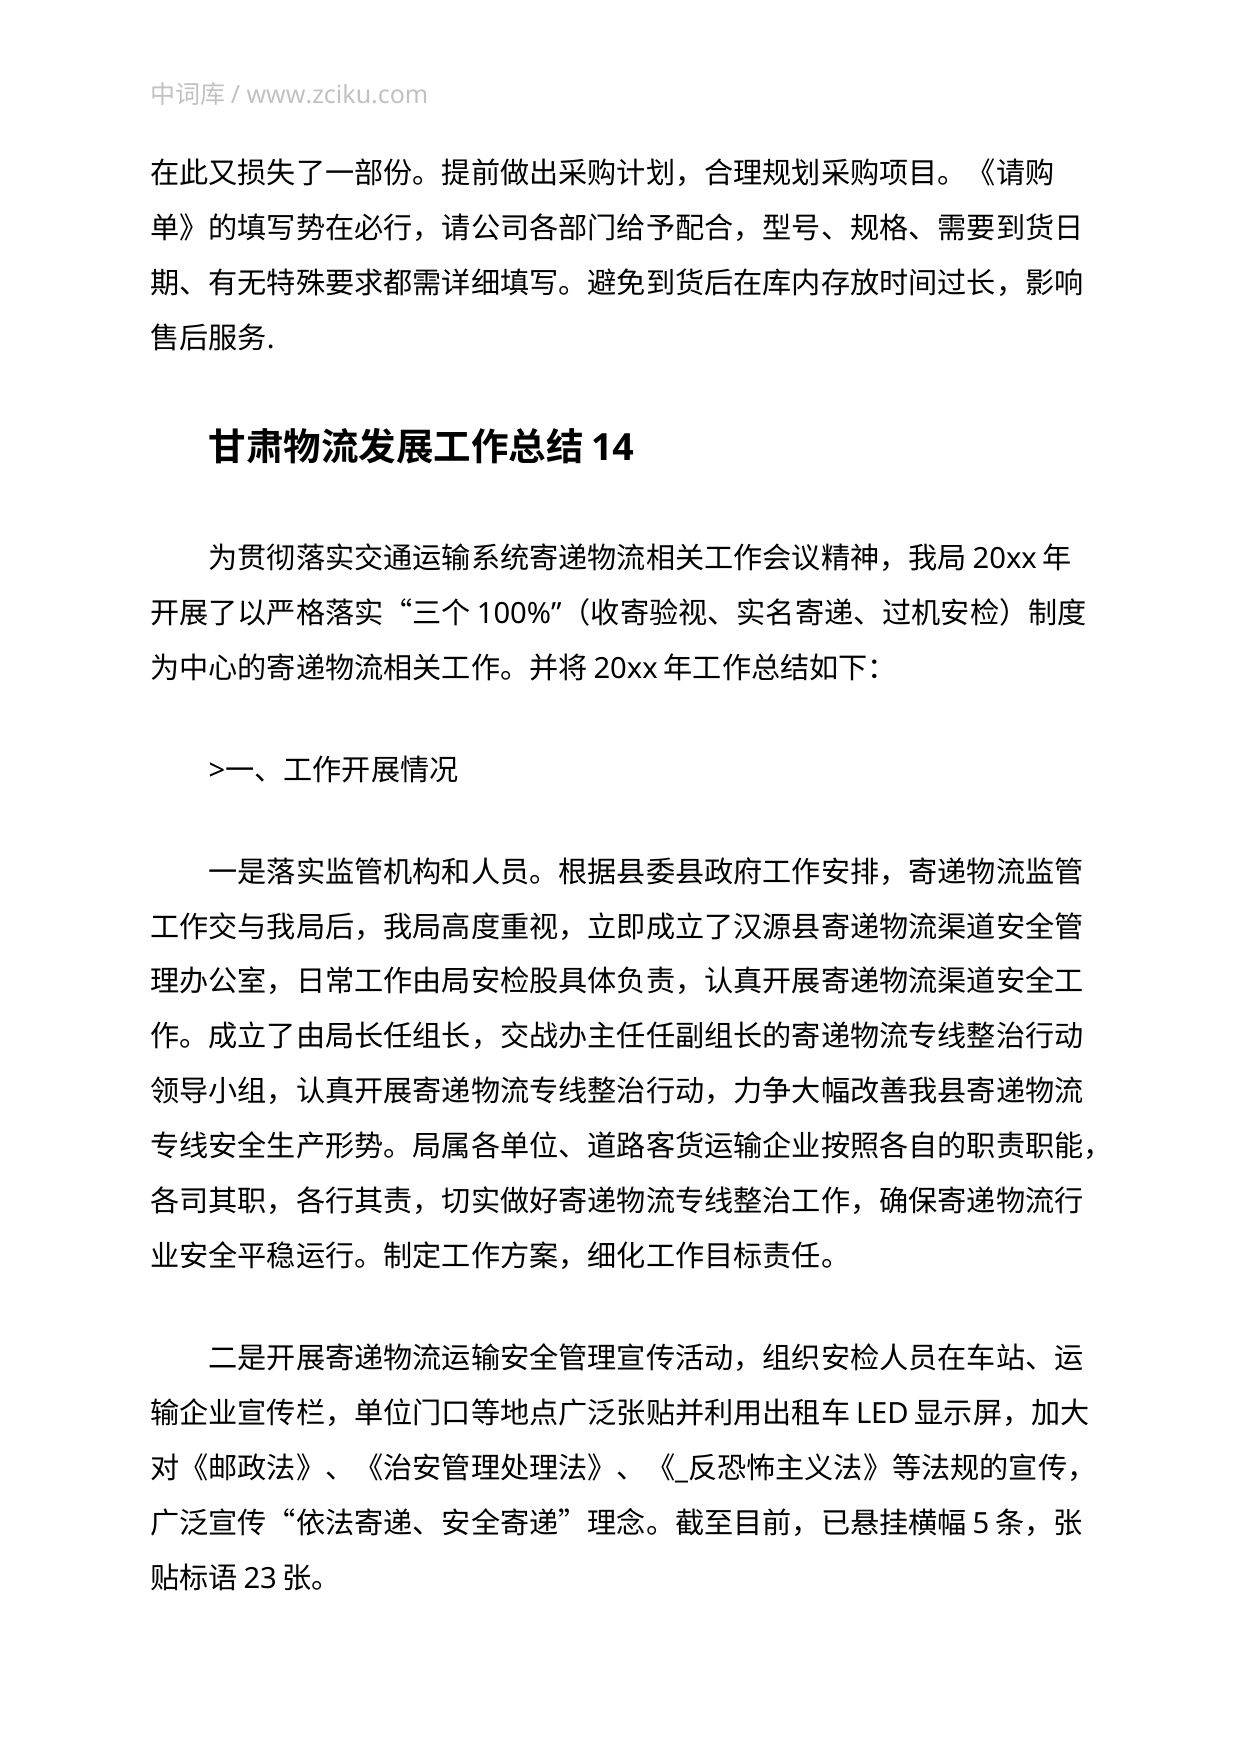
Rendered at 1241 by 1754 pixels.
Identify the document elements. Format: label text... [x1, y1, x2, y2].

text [150, 150, 1090, 357]
text >一、工作开展情况 [150, 746, 1090, 789]
text 一是落实监管机构和人员。根据县委县政府工作安排，寄递物流监管工作交与我局后，我局高度重视，立即成立了汉源县寄递物流渠道安全管理办公室，日常工作由局安检股具体负责，认真开展寄递物流渠道安全工作。成立了由局长任组长，交战办主任任副组长的寄递物流专线整治行动领导小组，认真开展寄递物流专线整治行动，力争大幅改善我县寄递物流专线安全生产形势。局属各单位、道路客货运输企业按照各自的职责职能，各司其职，各行其责，切实做好寄递物流专线整治工作，确保寄递物流行业安全平稳运行。制定工作方案，细化工作目标责任。 [150, 848, 1090, 1275]
text 为贯彻落实交通运输系统寄递物流相关工作会议精神，我局20xx年开展了以严格落实“三个100%”（收寄验视、实名寄递、过机安检）制度为中心的寄递物流相关工作。并将20xx年工作总结如下： [150, 534, 1090, 687]
text 甘肃物流发展工作总结14 [150, 417, 1090, 471]
text 二是开展寄递物流运输安全管理宣传活动，组织安检人员在车站、运输企业宣传栏，单位门口等地点广泛张贴并利用出租车LED显示屏，加大对《邮政法》、《治安管理处理法》、《_反恐怖主义法》等法规的宣传，广泛宣传“依法寄递、安全寄递”理念。截至目前，已悬挂横幅5条，张贴标语23张。 [150, 1334, 1090, 1597]
